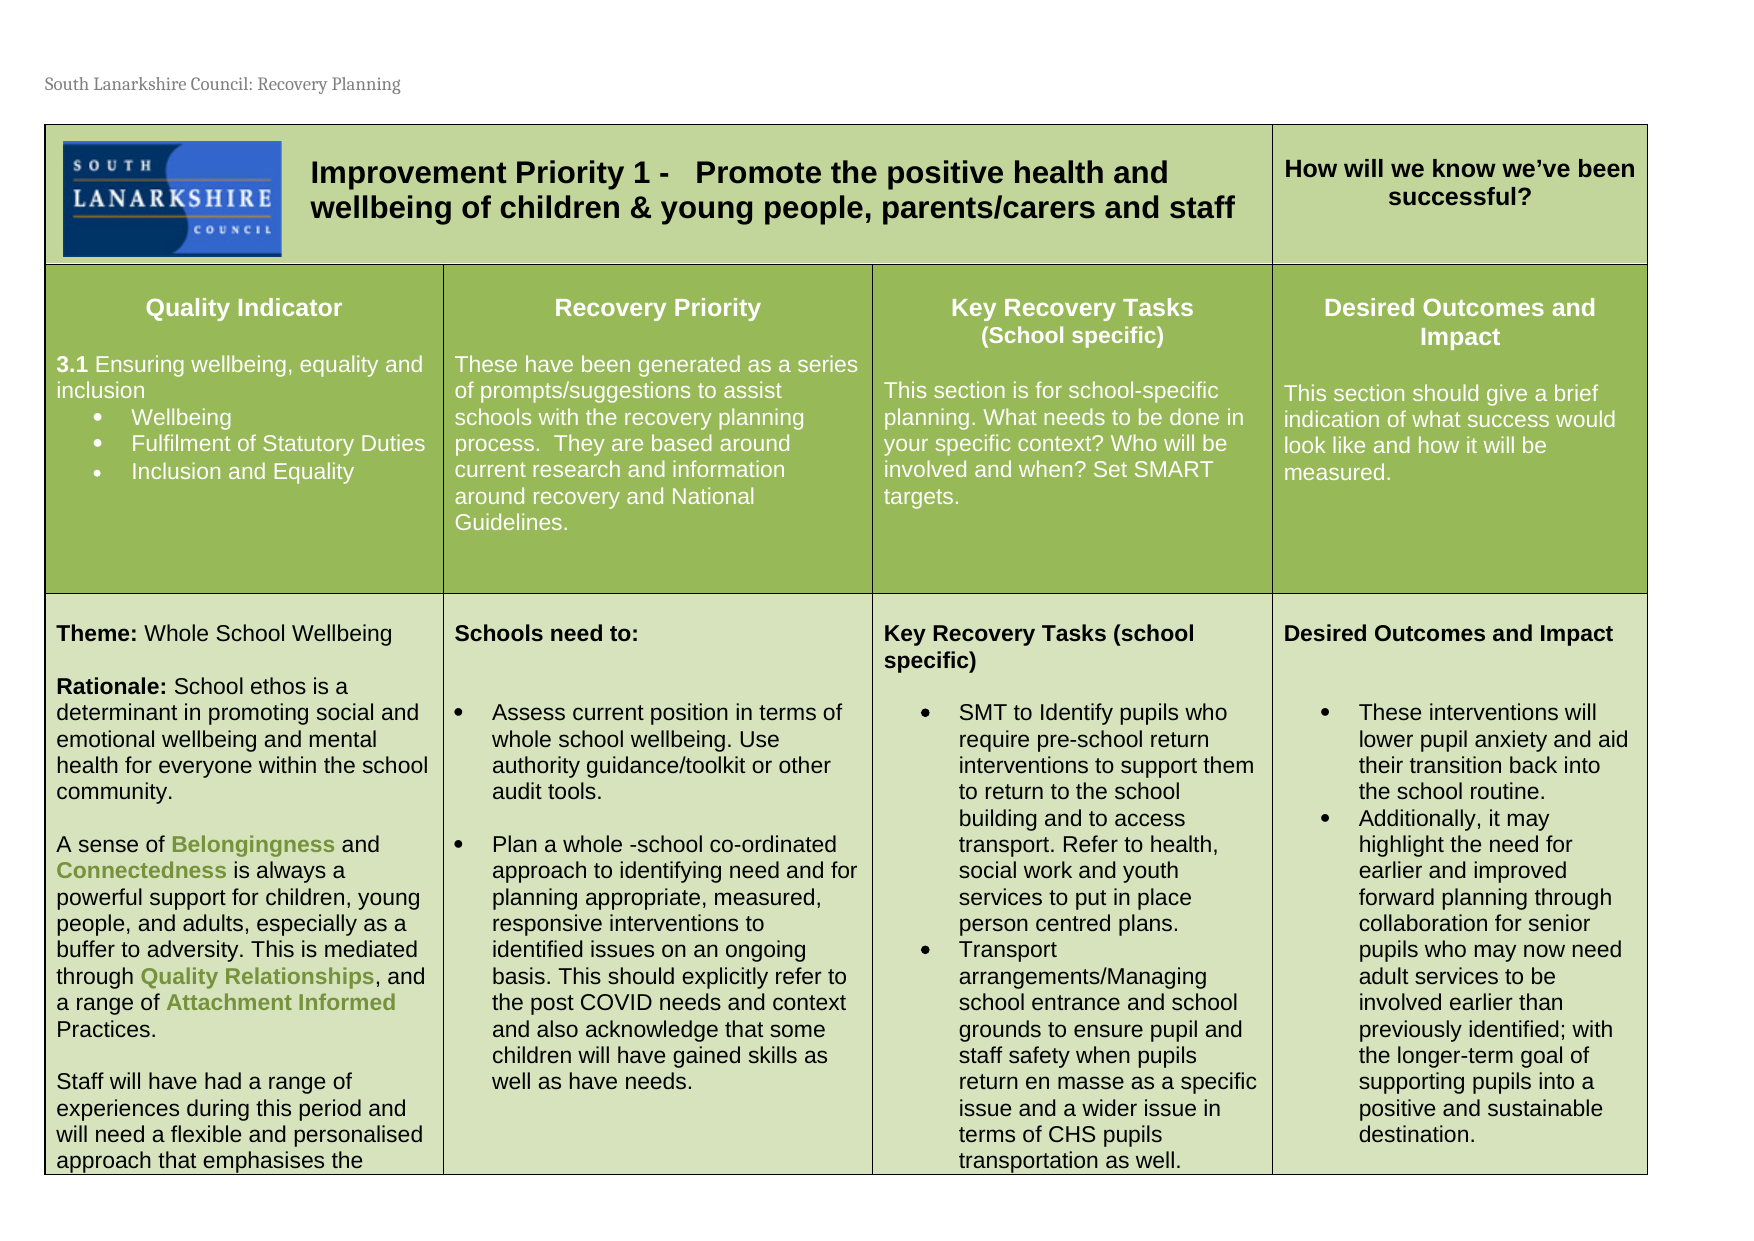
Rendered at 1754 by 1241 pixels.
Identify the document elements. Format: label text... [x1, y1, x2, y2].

table_cell Key Recovery Tasks (School specific) This section is for school-specific planning. What needs to be done in your specific context? Who will be involved and when? Set SMART targets. [873, 265, 1272, 593]
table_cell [46, 594, 443, 1174]
table_header How will we know we’ve been successful? [1273, 125, 1647, 263]
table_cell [444, 594, 872, 1174]
table_cell Quality Indicator 3.1 Ensuring wellbeing, equality and inclusion Wellbeing Fulfilment of Statutory Duties Inclusion and Equality [46, 265, 443, 593]
picture [63, 141, 282, 257]
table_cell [873, 594, 1272, 1174]
table_cell Recovery Priority These have been generated as a series of prompts/suggestions to assist schools with the recovery planning process. They are based around current research and information around recovery and National Guidelines. [444, 265, 872, 593]
table_cell Desired Outcomes and Impact This section should give a brief indication of what success would look like and how it will be measured. [1273, 265, 1647, 593]
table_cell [1273, 594, 1647, 1174]
table_header Improvement Priority 1 - Promote the positive health and wellbeing of children & young people, parents/carers and staff [46, 125, 1272, 263]
